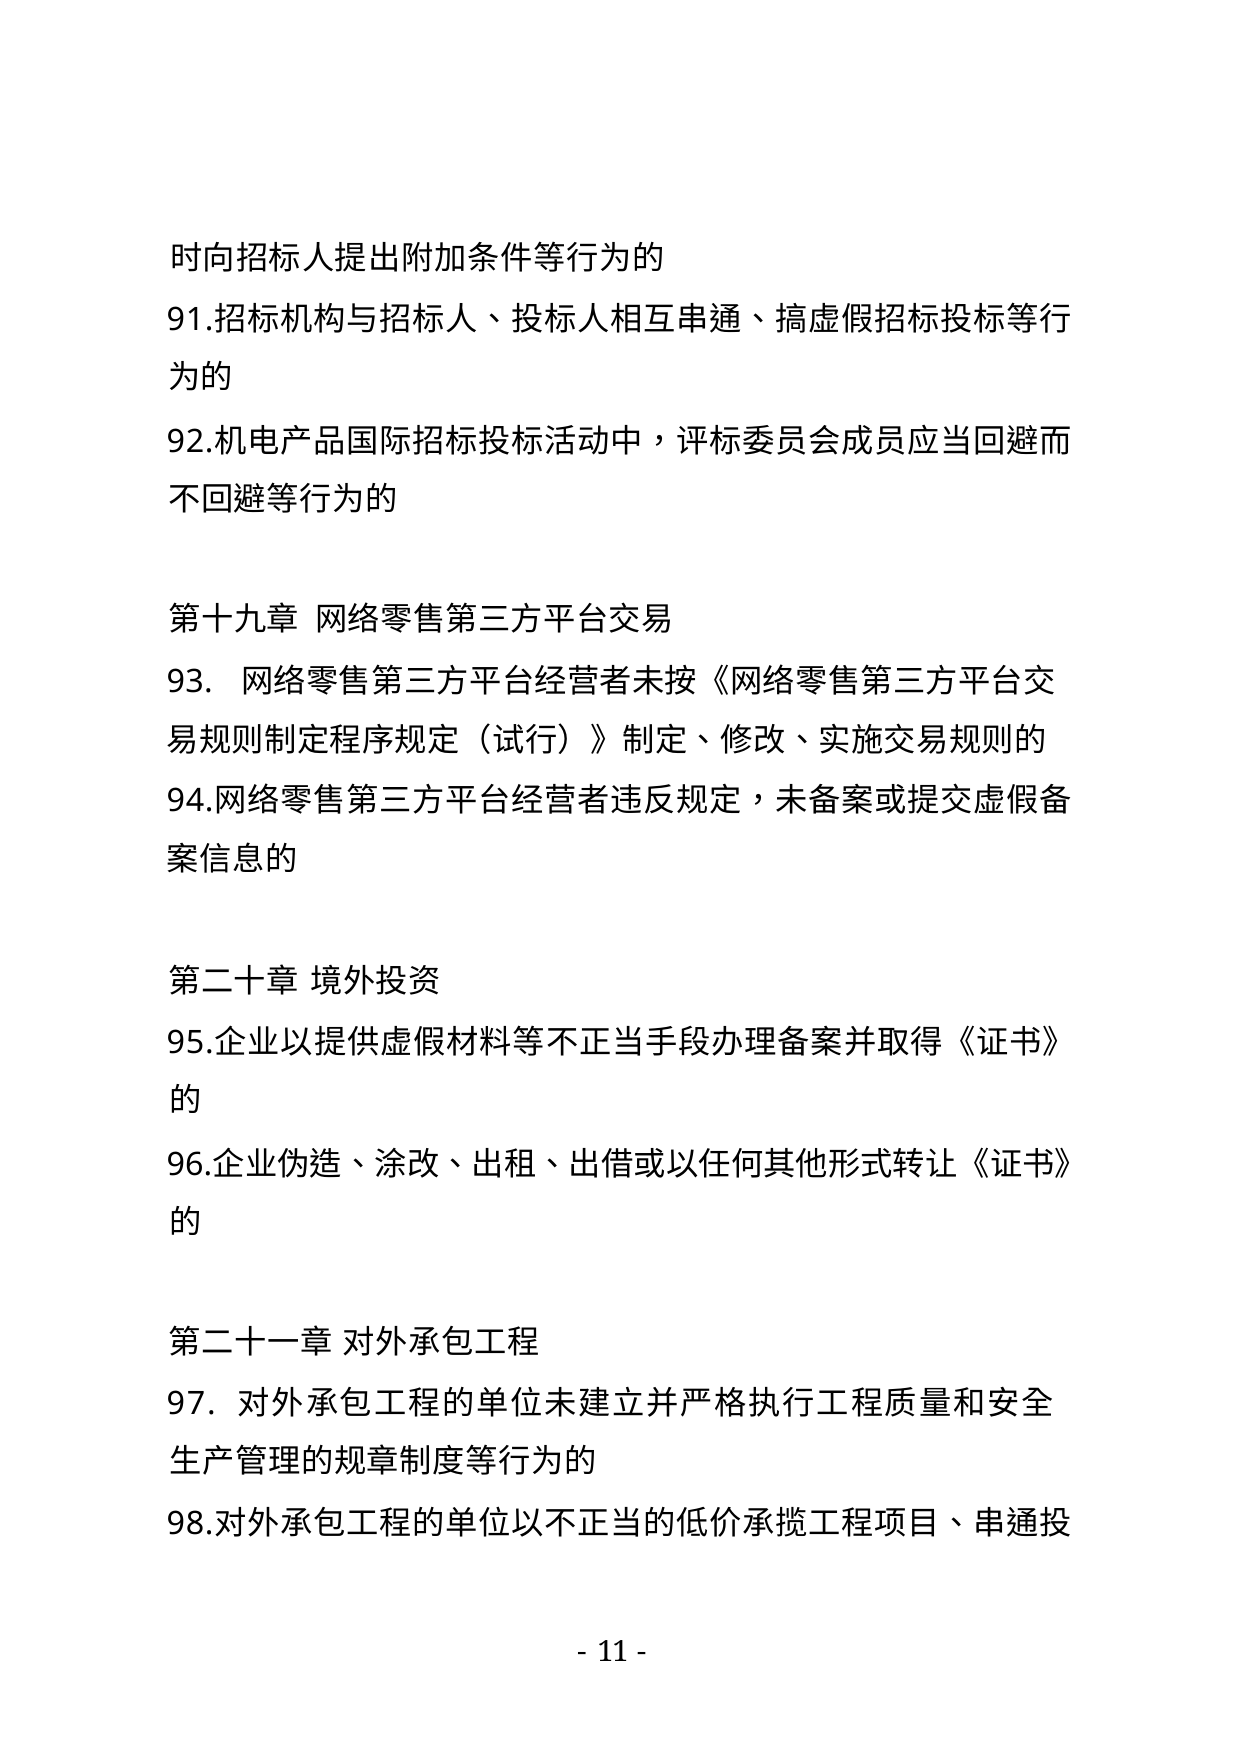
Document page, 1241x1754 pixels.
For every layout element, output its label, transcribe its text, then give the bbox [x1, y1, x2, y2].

text 97. 对外承包工程的单位未建立并严格执行工程质量和安全 生产管理的规章制度等行为的 [166, 1380, 1075, 1482]
text 93. 网络零售第三方平台经营者未按《网络零售第三方平台交 易规则制定程序规定（试行）》制定、修改、实施交易规则的 94.网络零售第三方平台经营者违反规定，未备案或提交虚假备 案信息的 [166, 658, 1075, 880]
text 96.企业伪造、涂改、出租、出借或以任何其他形式转让《证书》 的 [166, 1141, 1090, 1243]
text 第二十章 境外投资 [169, 959, 1090, 1001]
text 时向招标人提出附加条件等行为的 [170, 236, 1090, 278]
text 92.机电产品国际招标投标活动中，评标委员会成员应当回避而 不回避等行为的 [166, 418, 1075, 520]
text 91.招标机构与招标人、投标人相互串通、搞虚假招标投标等行 为的 [166, 296, 1075, 398]
text 98.对外承包工程的单位以不正当的低价承揽工程项目、串通投 [166, 1502, 1090, 1543]
text 95.企业以提供虚假材料等不正当手段办理备案并取得《证书》 的 [166, 1019, 1080, 1121]
text 第二十一章 对外承包工程 [169, 1320, 1090, 1362]
text 第十九章 网络零售第三方平台交易 [169, 598, 1090, 639]
